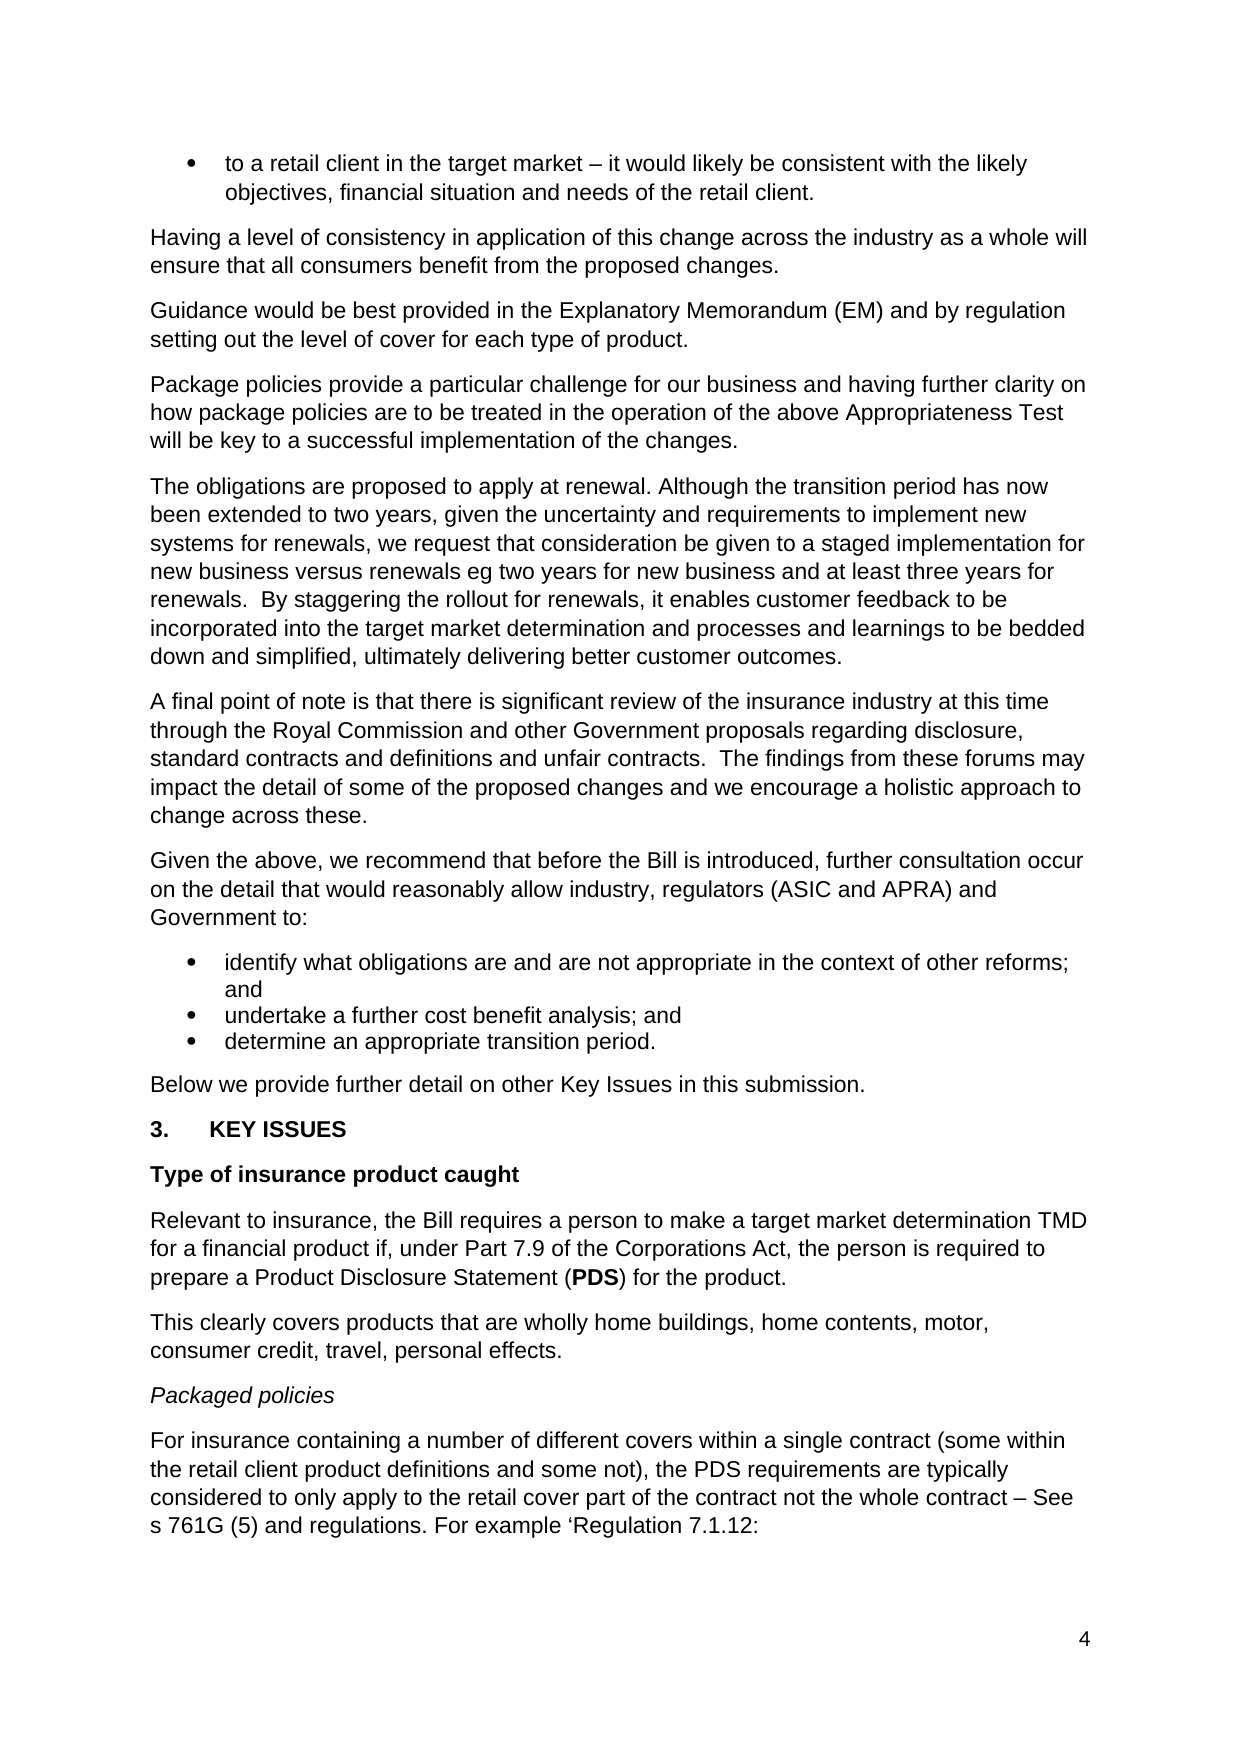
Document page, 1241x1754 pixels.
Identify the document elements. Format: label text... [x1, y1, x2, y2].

text Below we provide further detail on other Key Issues in this submission. [150, 1071, 1090, 1098]
list determine an appropriate transition period. [187, 1028, 1090, 1054]
list undertake a further cost benefit analysis; and [187, 1002, 1090, 1028]
list to a retail client in the target market – it would likely be consistent with the likely objectives, financial situation and needs of the retail client. [187, 150, 1090, 205]
text Given the above, we recommend that before the Bill is introduced, further consultation occur on the detail that would reasonably allow industry, regulators (ASIC and APRA) and Government to: [150, 847, 1090, 930]
text Having a level of consistency in application of this change across the industry as a whole will ensure that all consumers benefit from the proposed changes. [150, 223, 1090, 278]
text Package policies provide a particular challenge for our business and having further clarity on how package policies are to be treated in the operation of the above Appropriateness Test will be key to a successful implementation of the changes. [150, 371, 1090, 454]
text Packaged policies [150, 1382, 1090, 1408]
text Type of insurance product caught [150, 1161, 1090, 1188]
text For insurance containing a number of different covers within a single contract (some within the retail client product definitions and some not), the PDS requirements are typically considered to only apply to the retail cover part of the contract not the whole contract – See s 761G (5) and regulations. For example ‘Regulation 7.1.12: [150, 1427, 1090, 1539]
list identify what obligations are and are not appropriate in the context of other reforms; and [187, 949, 1090, 1002]
text The obligations are proposed to apply at renewal. Although the transition period has now been extended to two years, given the uncertainty and requirements to implement new systems for renewals, we request that consideration be given to a staged implementation for new business versus renewals eg two years for new business and at least three years for renewals. By staggering the rollout for renewals, it enables customer feedback to be incorporated into the target market determination and processes and learnings to be bedded down and simplified, ultimately delivering better customer outcomes. [150, 473, 1090, 669]
text A final point of note is that there is significant review of the insurance industry at this time through the Royal Commission and other Government proposals regarding disclosure, standard contracts and definitions and unfair contracts. The findings from these forums may impact the detail of some of the proposed changes and we encourage a holistic approach to change across these. [150, 688, 1090, 828]
text This clearly covers products that are wholly home buildings, home contents, motor, consumer credit, travel, personal effects. [150, 1308, 1090, 1363]
text Relevant to insurance, the Bill requires a person to make a target market determination TMD for a financial product if, under Part 7.9 of the Corporations Act, the person is required to prepare a Product Disclosure Statement (PDS) for the product. [150, 1207, 1090, 1290]
list KEY ISSUES [150, 1116, 1090, 1143]
text Guidance would be best provided in the Explanatory Memorandum (EM) and by regulation setting out the level of cover for each type of product. [150, 297, 1090, 352]
